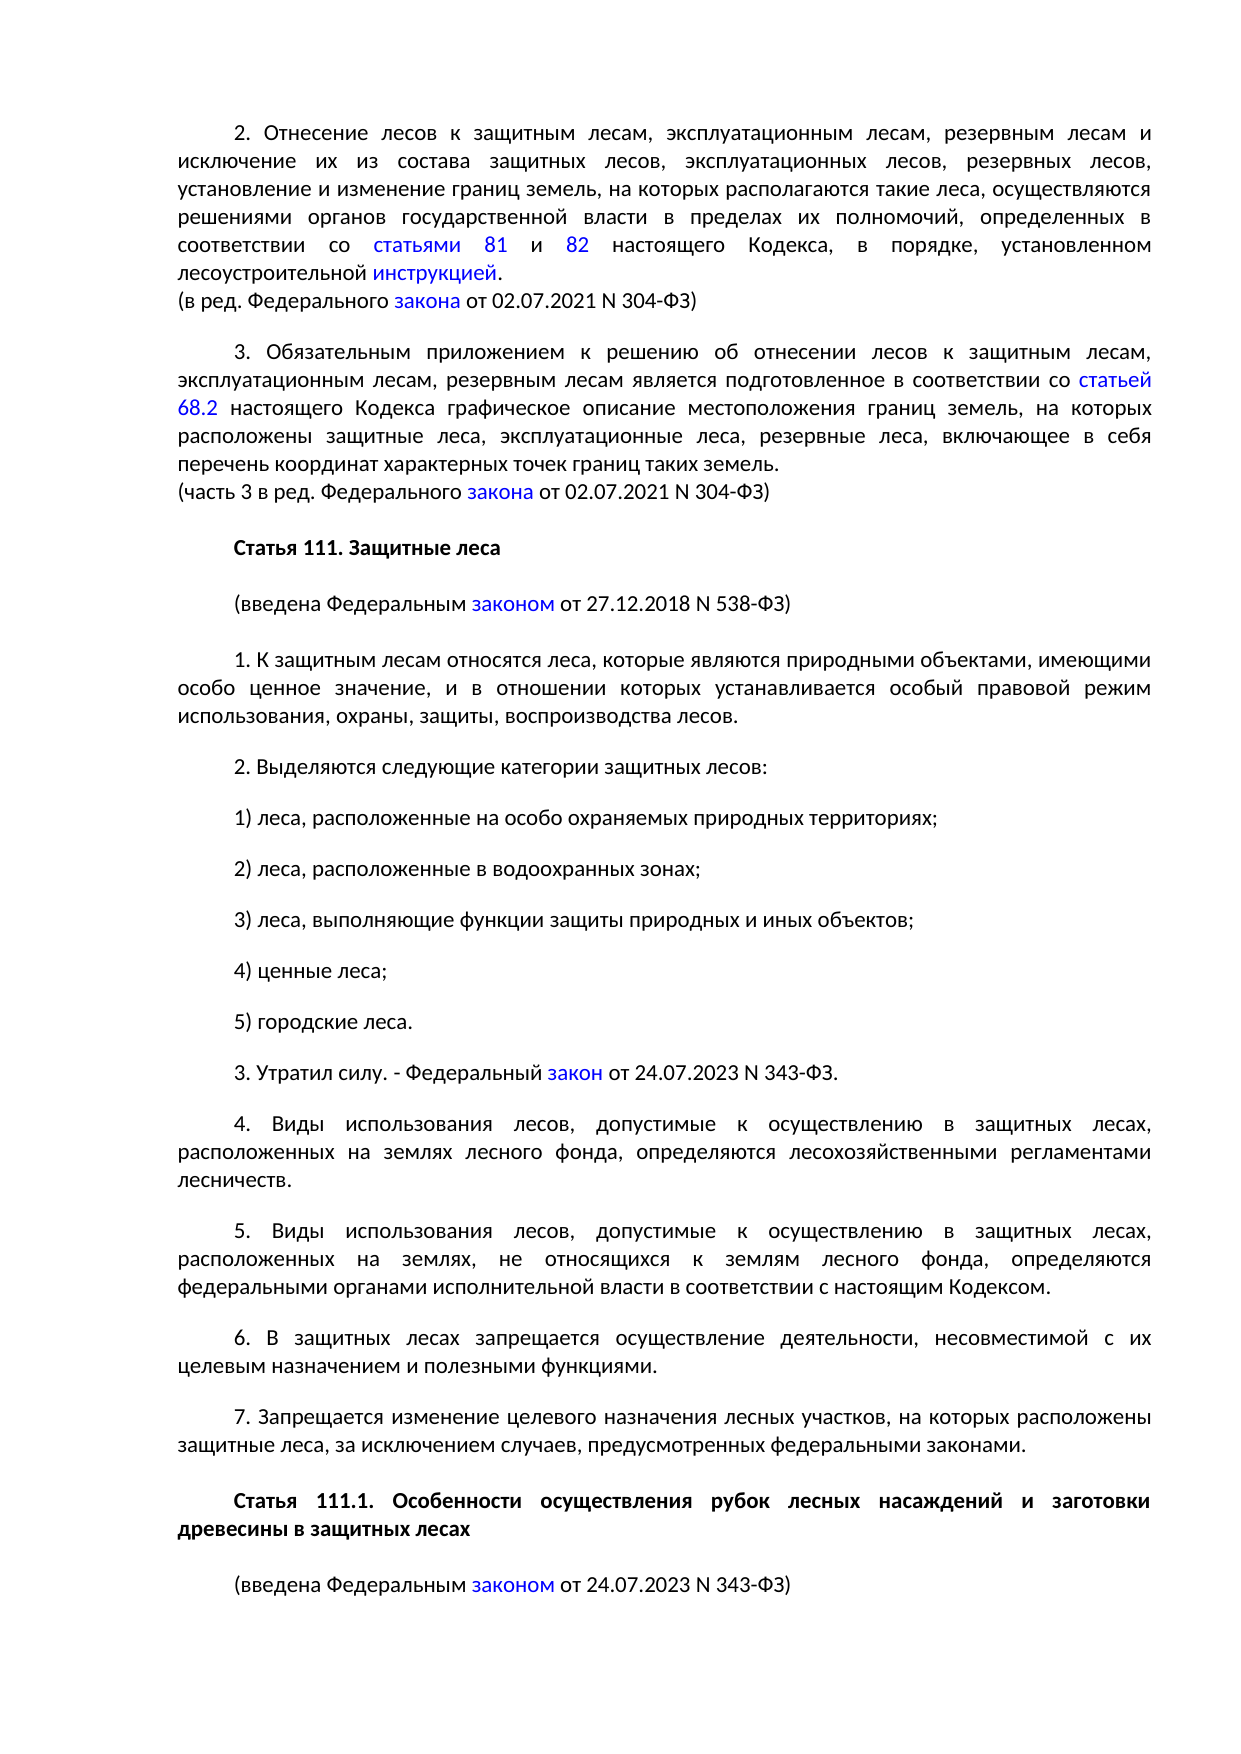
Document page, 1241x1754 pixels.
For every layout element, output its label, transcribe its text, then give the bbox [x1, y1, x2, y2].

text 5. Виды использования лесов, допустимые к осуществлению в защитных лесах, расположенных на землях, не относящихся к землям лесного фонда, определяются федеральными органами исполнительной власти в соответствии с настоящим Кодексом. [177, 1216, 1152, 1300]
text (часть 3 в ред. Федерального закона от 02.07.2021 N 304-ФЗ) [177, 477, 1152, 505]
title Статья 111.1. Особенности осуществления рубок лесных насаждений и заготовки древесины в защитных лесах [177, 1486, 1152, 1542]
text 2. Отнесение лесов к защитным лесам, эксплуатационным лесам, резервным лесам и исключение их из состава защитных лесов, эксплуатационных лесов, резервных лесов, установление и изменение границ земель, на которых располагаются такие леса, осуществляются решениями органов государственной власти в пределах их полномочий, определенных в соответствии со статьями 81 и 82 настоящего Кодекса, в порядке, установленном лесоустроительной инструкцией. [177, 118, 1152, 286]
text 1. К защитным лесам относятся леса, которые являются природными объектами, имеющими особо ценное значение, и в отношении которых устанавливается особый правовой режим использования, охраны, защиты, воспроизводства лесов. [177, 645, 1152, 729]
text 4) ценные леса; [177, 956, 1152, 984]
text 7. Запрещается изменение целевого назначения лесных участков, на которых расположены защитные леса, за исключением случаев, предусмотренных федеральными законами. [177, 1402, 1152, 1458]
text 2. Выделяются следующие категории защитных лесов: [177, 752, 1152, 780]
text 4. Виды использования лесов, допустимые к осуществлению в защитных лесах, расположенных на землях лесного фонда, определяются лесохозяйственными регламентами лесничеств. [177, 1109, 1152, 1193]
text 3. Обязательным приложением к решению об отнесении лесов к защитным лесам, эксплуатационным лесам, резервным лесам является подготовленное в соответствии со статьей 68.2 настоящего Кодекса графическое описание местоположения границ земель, на которых расположены защитные леса, эксплуатационные леса, резервные леса, включающее в себя перечень координат характерных точек границ таких земель. [177, 337, 1152, 477]
text (введена Федеральным законом от 27.12.2018 N 538-ФЗ) [177, 589, 1152, 617]
text 6. В защитных лесах запрещается осуществление деятельности, несовместимой с их целевым назначением и полезными функциями. [177, 1323, 1152, 1379]
text (введена Федеральным законом от 24.07.2023 N 343-ФЗ) [177, 1570, 1152, 1598]
text 1) леса, расположенные на особо охраняемых природных территориях; [177, 803, 1152, 831]
text 5) городские леса. [177, 1007, 1152, 1035]
title Статья 111. Защитные леса [177, 533, 1152, 561]
text 2) леса, расположенные в водоохранных зонах; [177, 854, 1152, 882]
text 3. Утратил силу. - Федеральный закон от 24.07.2023 N 343-ФЗ. [177, 1058, 1152, 1086]
text 3) леса, выполняющие функции защиты природных и иных объектов; [177, 905, 1152, 933]
text (в ред. Федерального закона от 02.07.2021 N 304-ФЗ) [177, 286, 1152, 314]
